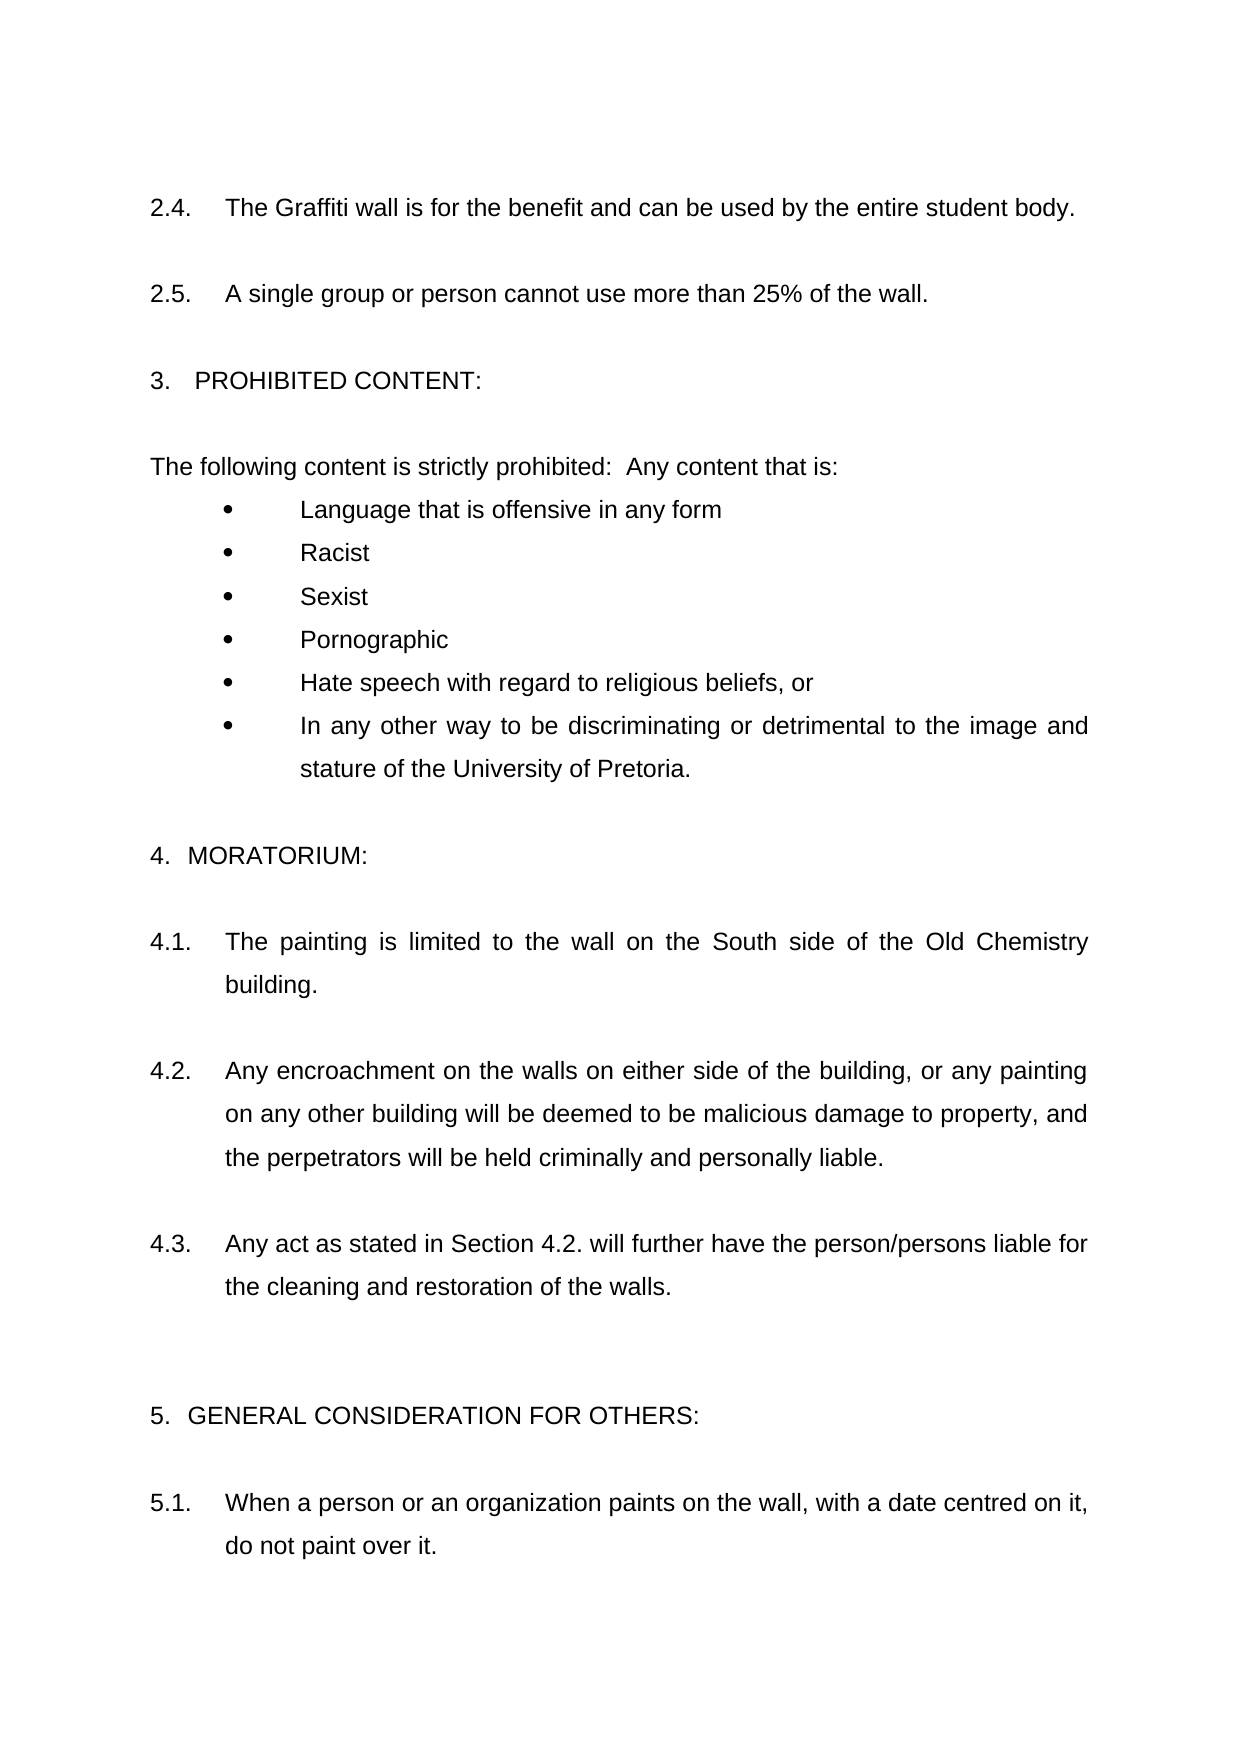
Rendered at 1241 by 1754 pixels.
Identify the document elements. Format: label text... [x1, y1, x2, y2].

list Language that is offensive in any form [223, 495, 1090, 524]
list Hate speech with regard to religious beliefs, or [223, 668, 1090, 697]
list Racist [223, 538, 1090, 567]
text 4.1. The painting is limited to the wall on the South side of the Old Chemistry building. [150, 927, 1090, 999]
list PROHIBITED CONTENT: [150, 366, 1090, 394]
list In any other way to be discriminating or detrimental to the image and stature of the University of Pretoria. [223, 711, 1090, 783]
text 5.1. When a person or an organization paints on the wall, with a date centred on it, do not paint over it. [150, 1487, 1090, 1559]
list MORATORIUM: [150, 841, 1090, 869]
text The following content is strictly prohibited: Any content that is: [150, 452, 1090, 481]
text 4.3. Any act as stated in Section 4.2. will further have the person/persons liable for the cleaning and restoration of the walls. [150, 1229, 1090, 1301]
text 2.4. The Graffiti wall is for the benefit and can be used by the entire student body. [150, 193, 1090, 222]
text 4.2. Any encroachment on the walls on either side of the building, or any painting on any other building will be deemed to be malicious damage to property, and the perpetrators will be held criminally and personally liable. [150, 1056, 1090, 1171]
list GENERAL CONSIDERATION FOR OTHERS: [150, 1401, 1090, 1430]
list Pornographic [223, 625, 1090, 653]
text 2.5. A single group or person cannot use more than 25% of the wall. [150, 279, 1090, 308]
list Sexist [223, 581, 1090, 610]
